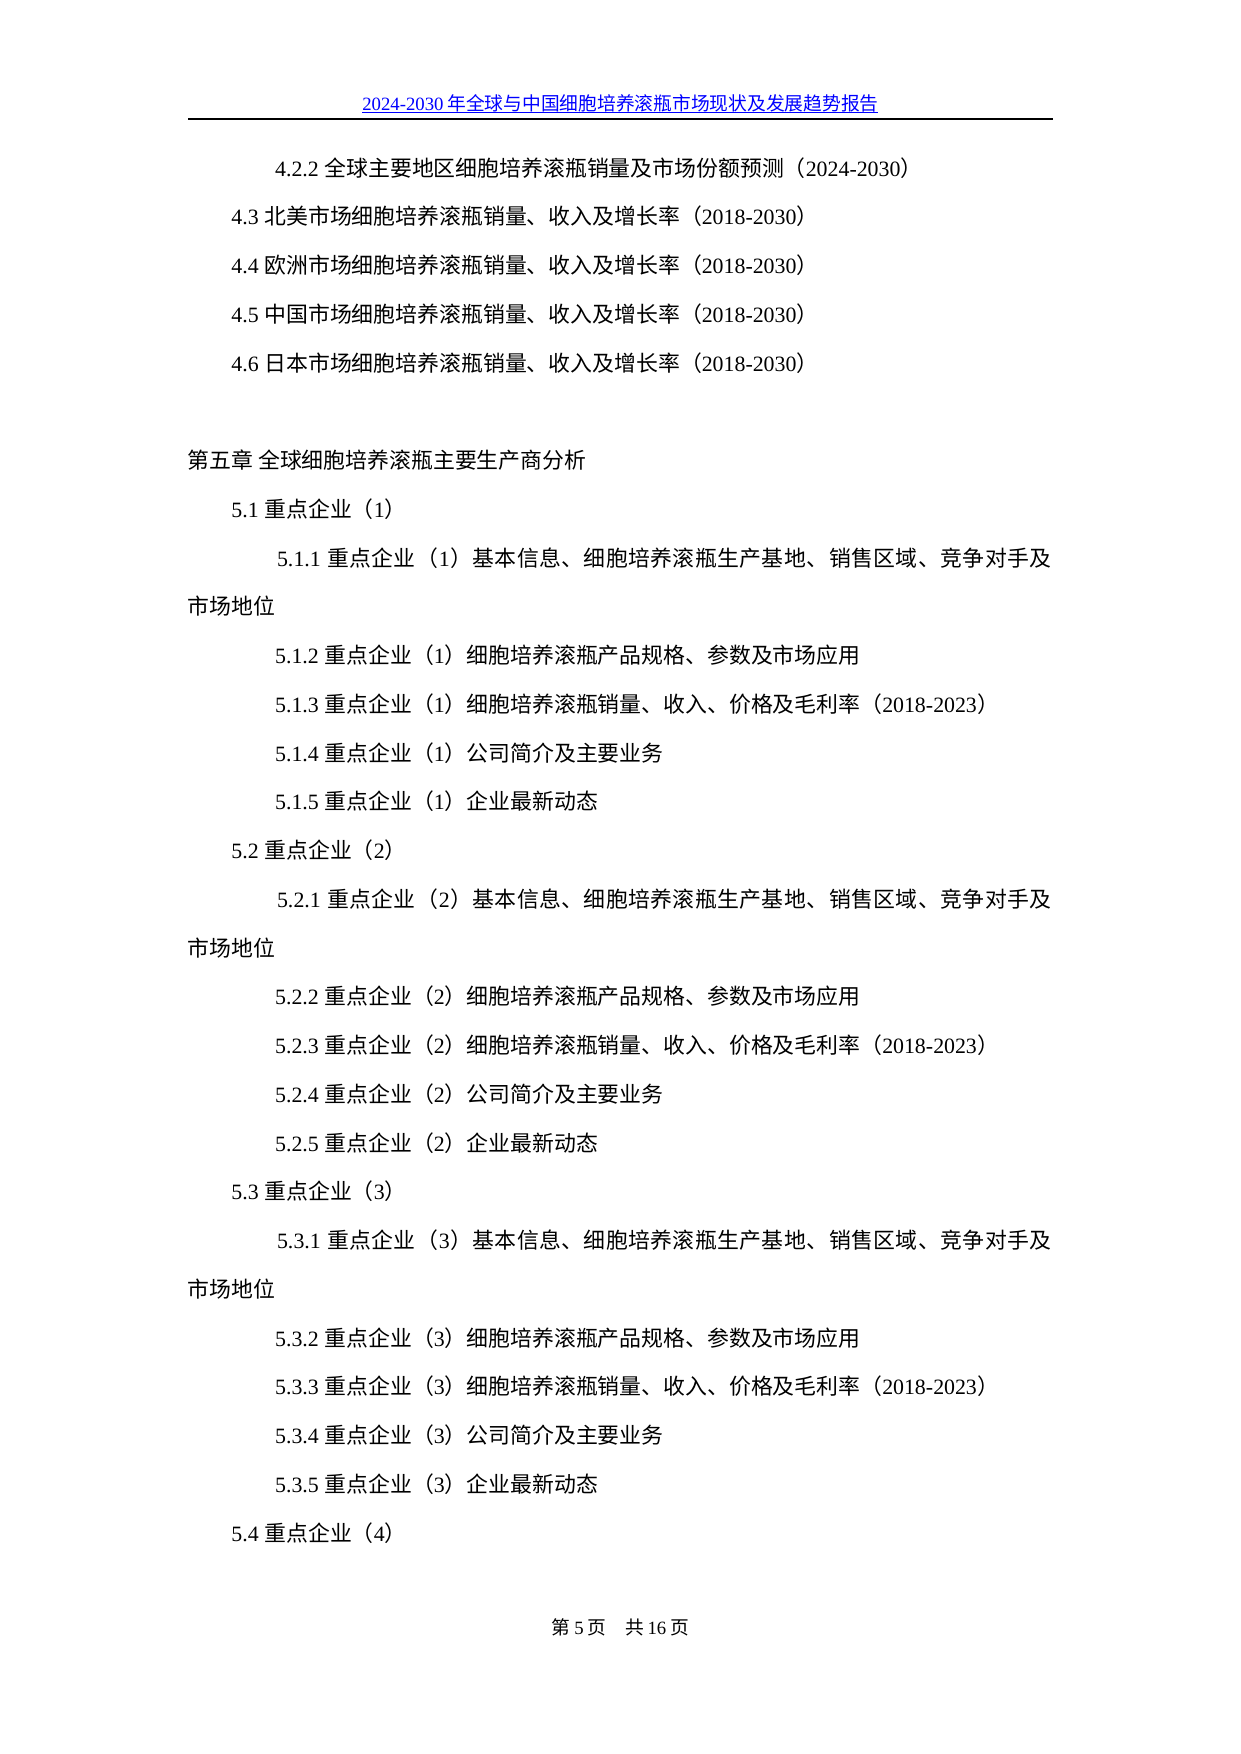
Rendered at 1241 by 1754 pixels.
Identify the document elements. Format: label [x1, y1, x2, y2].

text [187, 150, 1053, 1548]
